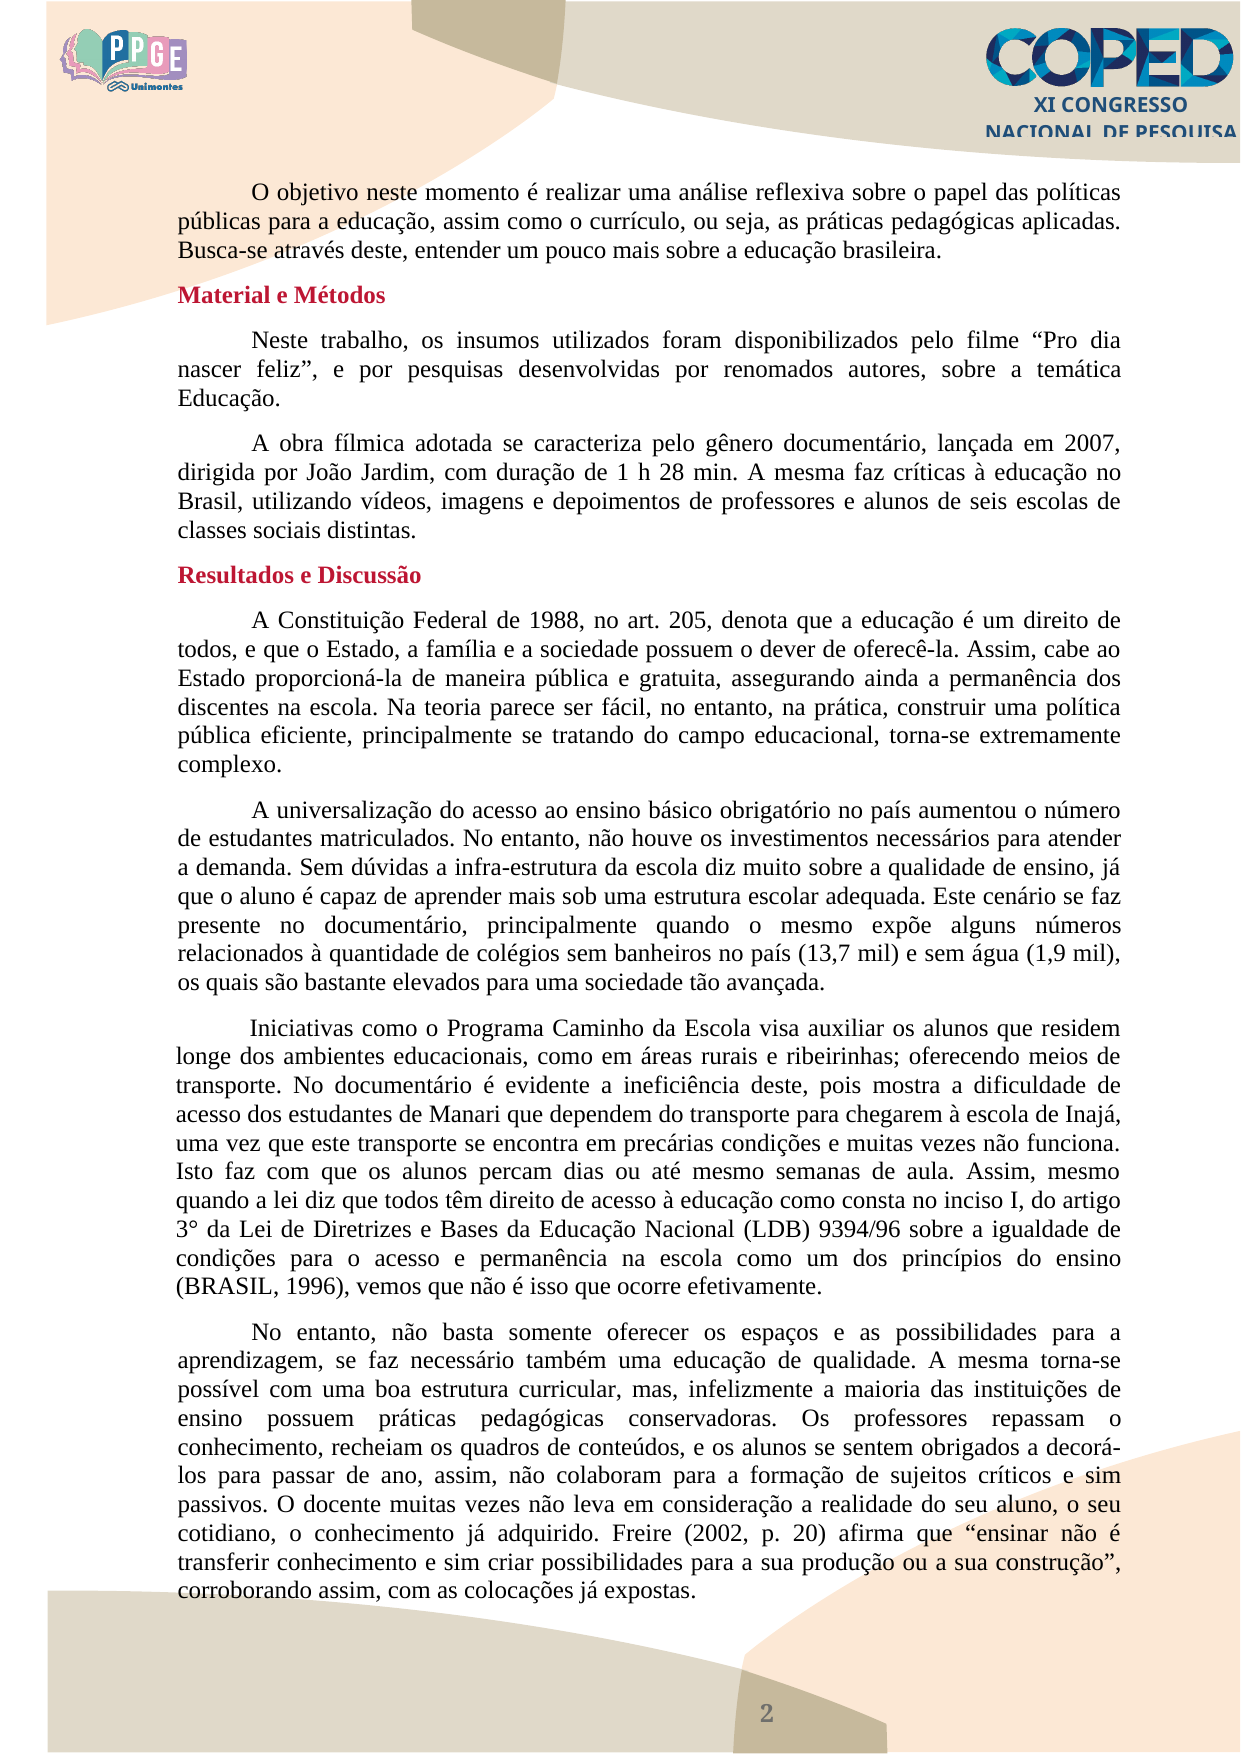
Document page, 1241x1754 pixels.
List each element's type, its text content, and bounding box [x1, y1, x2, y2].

text O objetivo neste momento é realizar uma análise reflexiva sobre o papel das políticas públicas para a educação, assim como o currículo, ou seja, as práticas pedagógicas aplicadas. Busca-se através deste, entender um pouco mais sobre a educação brasileira. [177, 177, 1122, 263]
text Iniciativas como o Programa Caminho da Escola visa auxiliar os alunos que residem longe dos ambientes educacionais, como em áreas rurais e ribeirinhas; oferecendo meios de transporte. No documentário é evidente a ineficiência deste, pois mostra a dificuldade de acesso dos estudantes de Manari que dependem do transporte para chegarem à escola de Inajá, uma vez que este transporte se encontra em precárias condições e muitas vezes não funciona. Isto faz com que os alunos percam dias ou até mesmo semanas de aula. Assim, mesmo quando a lei diz que todos têm direito de acesso à educação como consta no inciso I, do artigo 3° da Lei de Diretrizes e Bases da Educação Nacional (LDB) 9394/96 sobre a igualdade de condições para o acesso e permanência na escola como um dos princípios do ensino (BRASIL, 1996), vemos que não é isso que ocorre efetivamente. [176, 1013, 1122, 1300]
text A obra fílmica adotada se caracteriza pelo gênero documentário, lançada em 2007, dirigida por João Jardim, com duração de 1 h 28 min. A mesma faz críticas à educação no Brasil, utilizando vídeos, imagens e depoimentos de professores e alunos de seis escolas de classes sociais distintas. [177, 428, 1122, 543]
text Resultados e Discussão [177, 560, 1122, 589]
text A universalização do acesso ao ensino básico obrigatório no país aumentou o número de estudantes matriculados. No entanto, não houve os investimentos necessários para atender a demanda. Sem dúvidas a infra-estrutura da escola diz muito sobre a qualidade de ensino, já que o aluno é capaz de aprender mais sob uma estrutura escolar adequada. Este cenário se faz presente no documentário, principalmente quando o mesmo expõe alguns números relacionados à quantidade de colégios sem banheiros no país (13,7 mil) e sem água (1,9 mil), os quais são bastante elevados para uma sociedade tão avançada. [177, 795, 1122, 996]
text No entanto, não basta somente oferecer os espaços e as possibilidades para a aprendizagem, se faz necessário também uma educação de qualidade. A mesma torna-se possível com uma boa estrutura curricular, mas, infelizmente a maioria das instituições de ensino possuem práticas pedagógicas conservadoras. Os professores repassam o conhecimento, recheiam os quadros de conteúdos, e os alunos se sentem obrigados a decorá-los para passar de ano, assim, não colaboram para a formação de sujeitos críticos e sim passivos. O docente muitas vezes não leva em consideração a realidade do seu aluno, o seu cotidiano, o conhecimento já adquirido. Freire (2002, p. 20) afirma que “ensinar não é transferir conhecimento e sim criar possibilidades para a sua produção ou a sua construção”, corroborando assim, com as colocações já expostas. [177, 1317, 1122, 1604]
text A Constituição Federal de 1988, no art. 205, denota que a educação é um direito de todos, e que o Estado, a família e a sociedade possuem o dever de oferecê-la. Assim, cabe ao Estado proporcioná-la de maneira pública e gratuita, assegurando ainda a permanência dos discentes na escola. Na teoria parece ser fácil, no entanto, na prática, construir uma política pública eficiente, principalmente se tratando do campo educacional, torna-se extremamente complexo. [177, 606, 1122, 778]
picture [985, 27, 1234, 87]
text Material e Métodos [177, 280, 1122, 309]
picture [59, 28, 187, 93]
text Neste trabalho, os insumos utilizados foram disponibilizados pelo filme “Pro dia nascer feliz”, e por pesquisas desenvolvidas por renomados autores, sobre a temática Educação. [177, 326, 1122, 412]
